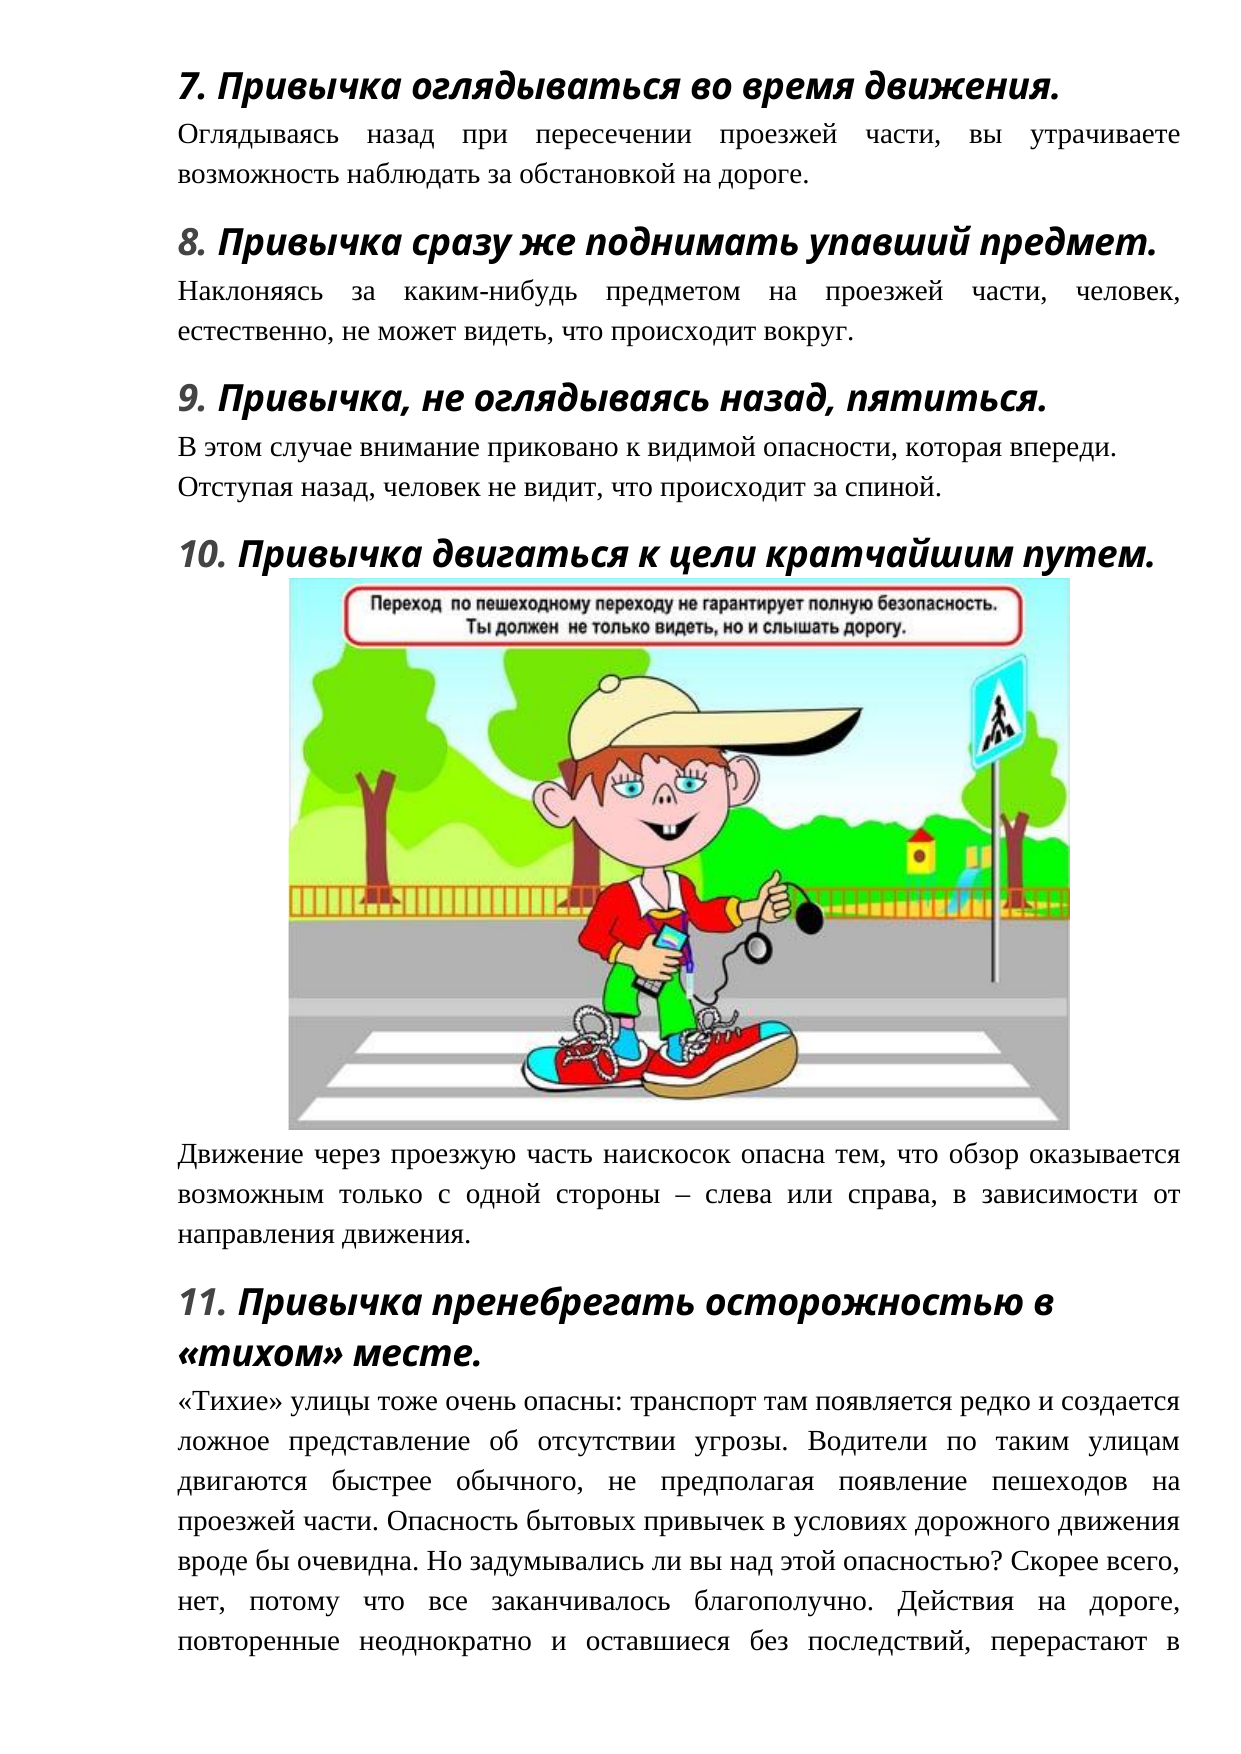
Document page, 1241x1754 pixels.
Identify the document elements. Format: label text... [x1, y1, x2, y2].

subtitle 10. Привычка двигаться к цели кратчайшим путем. [177, 527, 1181, 578]
subtitle 8. Привычка сразу же поднимать упавший предмет. [177, 215, 1181, 266]
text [177, 1377, 1181, 1657]
picture [288, 578, 1070, 1130]
text В этом случае внимание приковано к видимой опасности, которая впереди. Отступая назад, человек не видит, что происходит за спиной. [177, 422, 1181, 502]
subtitle 11. Привычка пренебрегать осторожностью в «тихом» месте. [177, 1275, 1181, 1377]
subtitle 7. Привычка оглядываться во время движения. [177, 59, 1181, 110]
text Движение через проезжую часть наискосок опасна тем, что обзор оказывается возможным только с одной стороны – слева или справа, в зависимости от направления движения. [177, 1130, 1181, 1250]
subtitle 9. Привычка, не оглядываясь назад, пятиться. [177, 371, 1181, 422]
text Оглядываясь назад при пересечении проезжей части, вы утрачиваете возможность наблюдать за обстановкой на дороге. [177, 110, 1181, 190]
text Наклоняясь за каким-нибудь предметом на проезжей части, человек, естественно, не может видеть, что происходит вокруг. [177, 266, 1181, 346]
